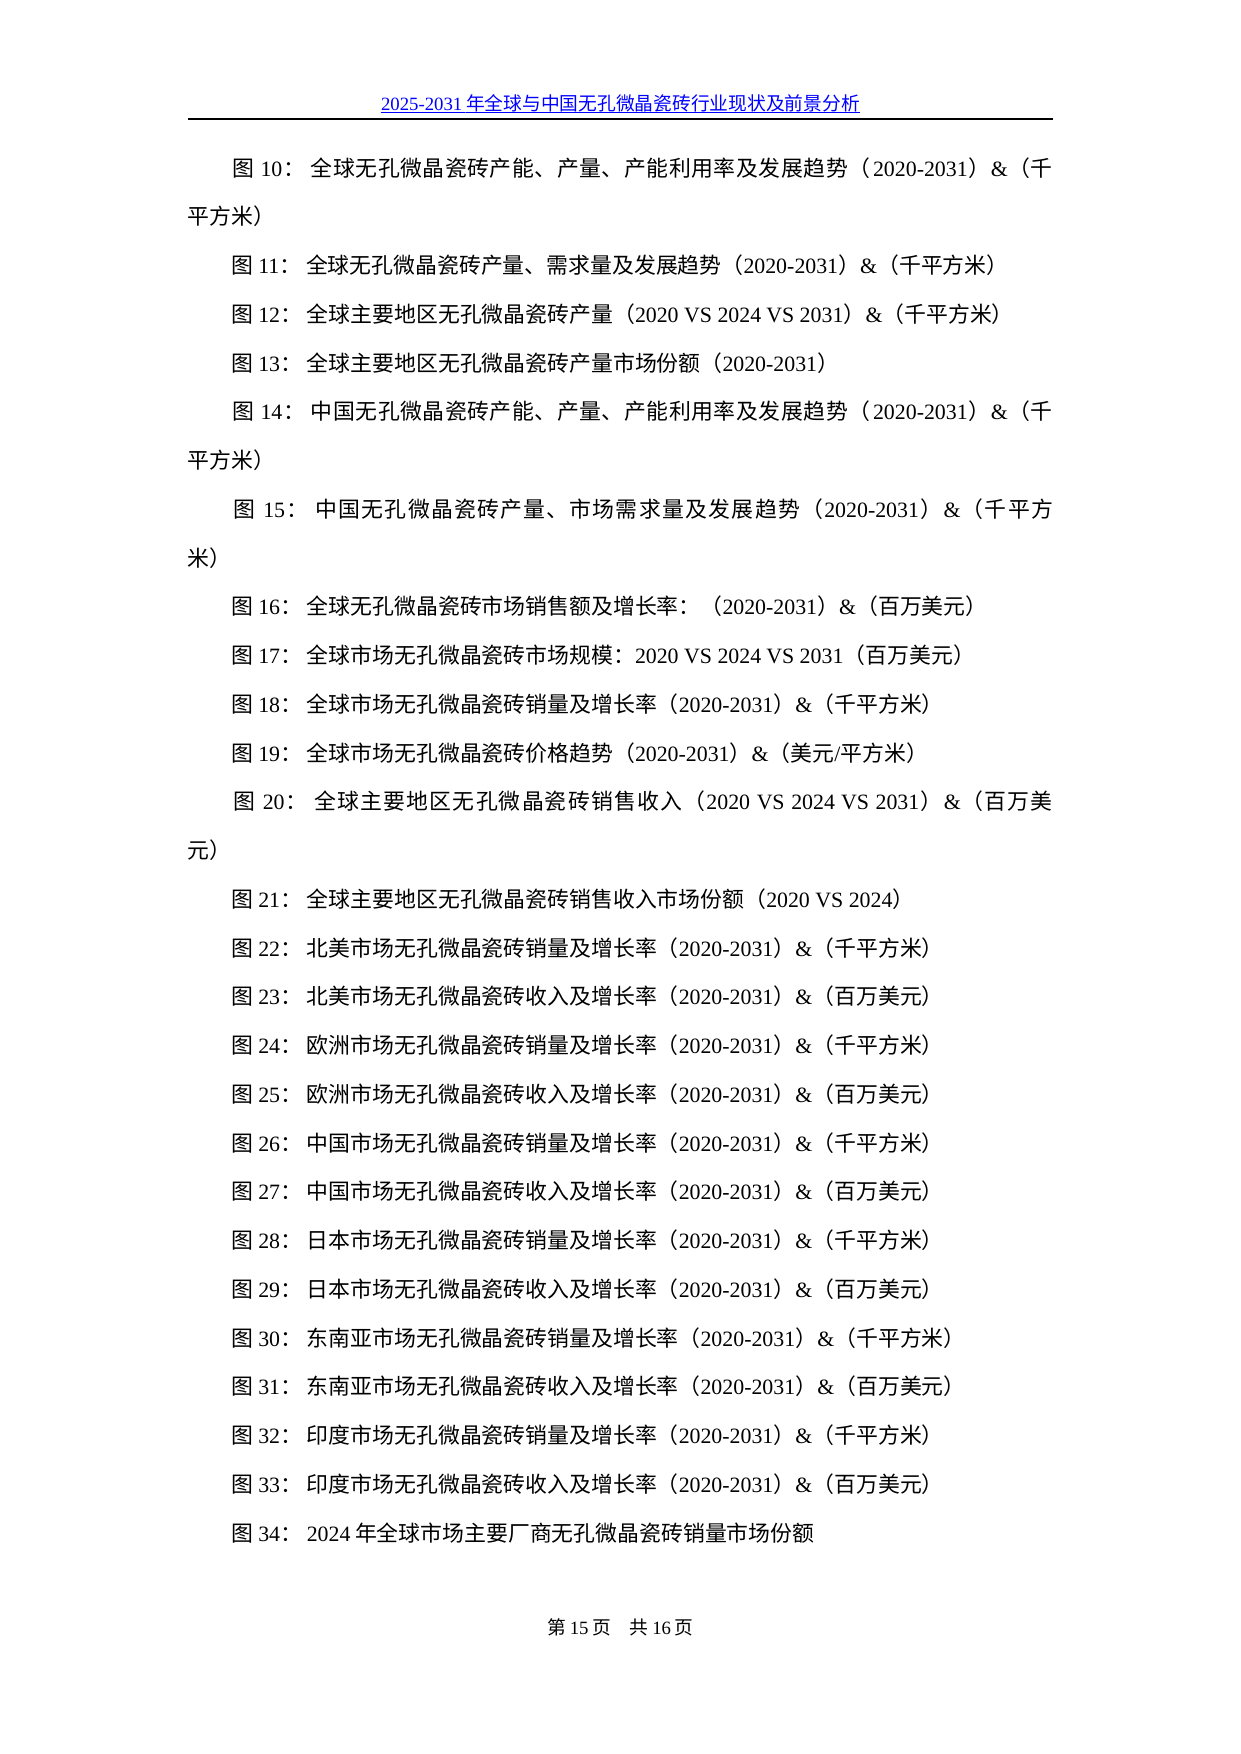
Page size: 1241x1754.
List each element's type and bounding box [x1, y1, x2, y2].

text [187, 150, 1053, 1548]
